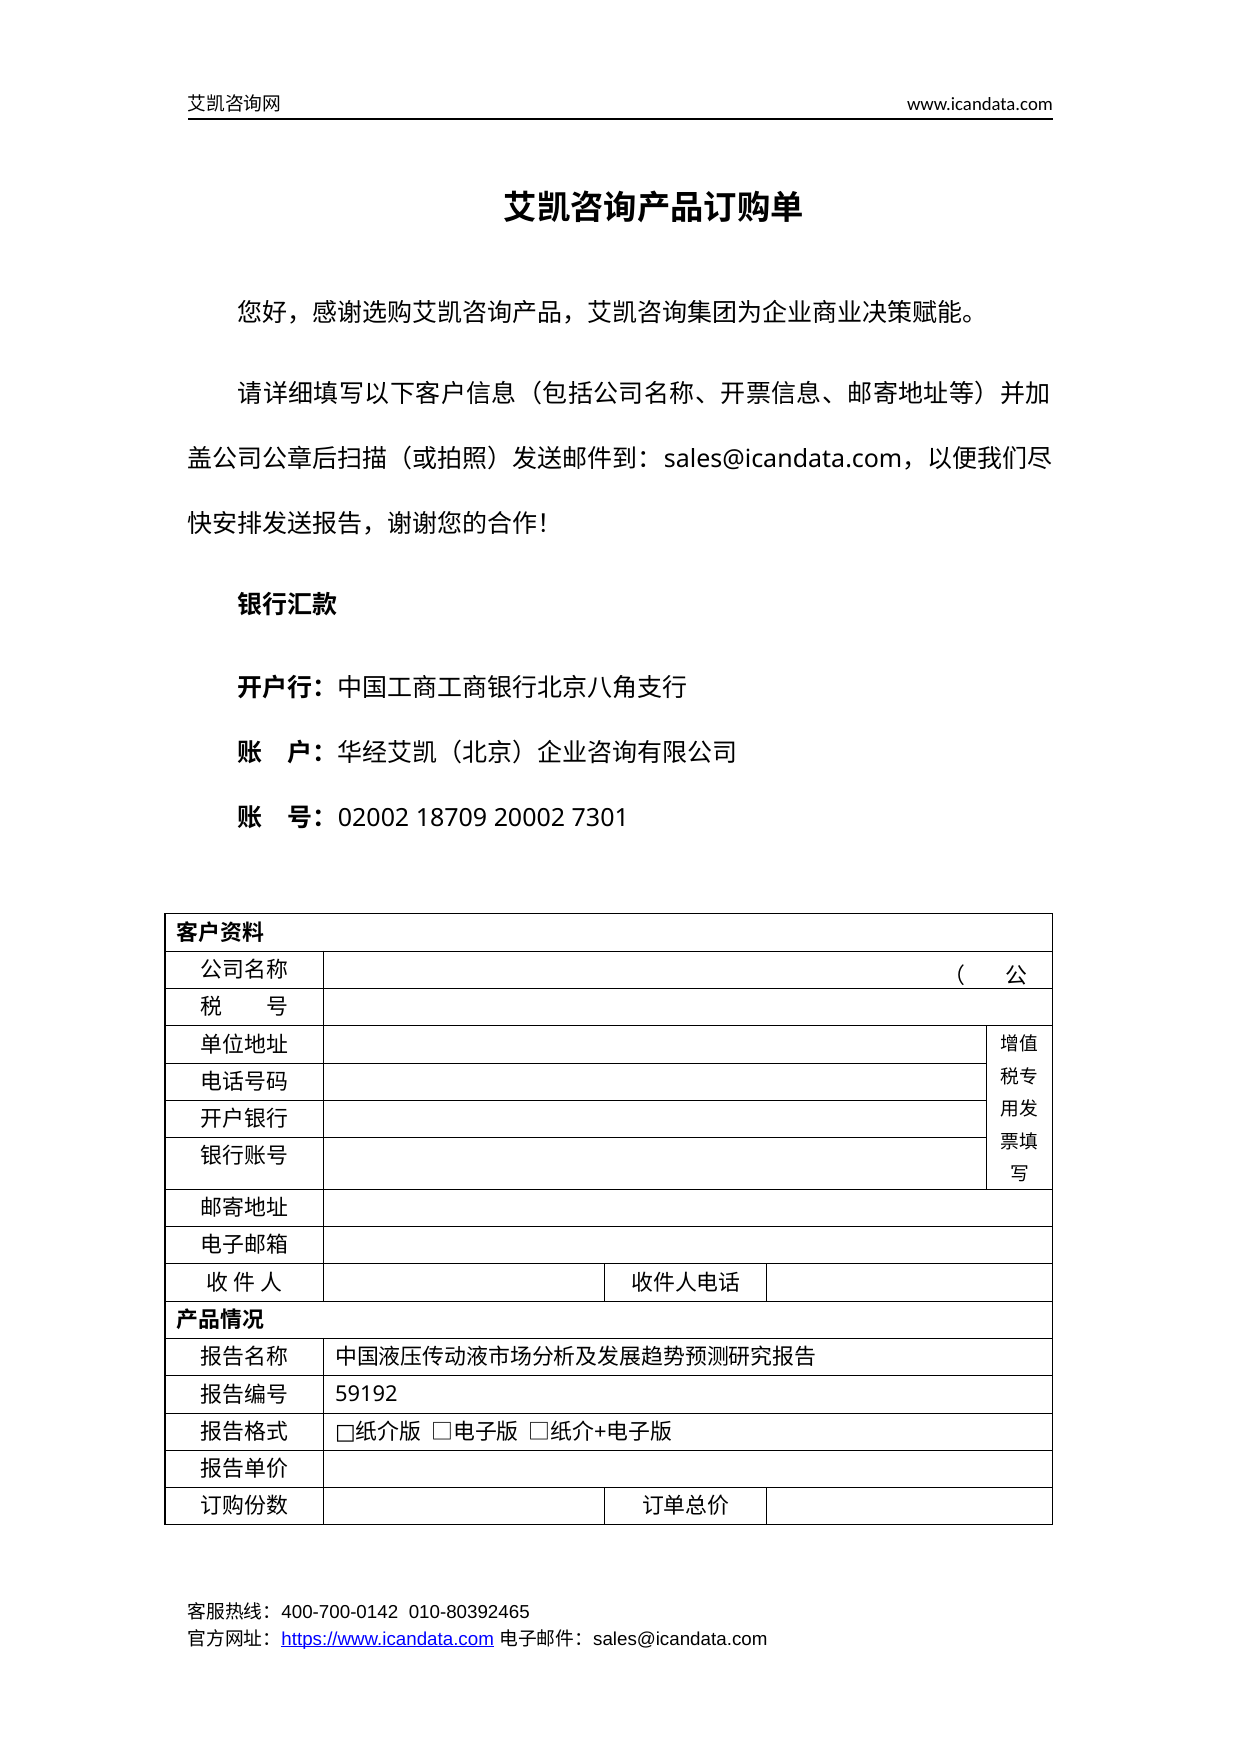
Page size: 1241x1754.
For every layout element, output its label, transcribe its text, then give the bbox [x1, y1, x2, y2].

table_cell [324, 1190, 1052, 1226]
table_cell 单位地址 [166, 1026, 323, 1062]
table_cell [324, 952, 1052, 988]
table_cell 产品情况 [166, 1302, 1052, 1338]
table_cell [324, 1138, 986, 1189]
text 账 户：华经艾凯（北京）企业咨询有限公司 [187, 718, 1053, 783]
table_cell 税 号 [166, 989, 323, 1025]
table_cell □纸介版 □电子版 □纸介+电子版 [324, 1414, 1052, 1450]
table_cell 59192 [324, 1376, 1052, 1412]
table_cell 增值税专用发票填写 [987, 1026, 1052, 1189]
table_cell 报告名称 [166, 1339, 323, 1375]
table_cell [324, 1064, 986, 1100]
table_cell 电话号码 [166, 1064, 323, 1100]
table_cell 开户银行 [166, 1101, 323, 1137]
table_cell [767, 1488, 1052, 1524]
table_cell 报告单价 [166, 1451, 323, 1487]
table_cell [324, 1101, 986, 1137]
table_cell [767, 1264, 1052, 1301]
table_cell [324, 1227, 1052, 1263]
text 开户行：中国工商工商银行北京八角支行 [187, 653, 1053, 718]
text 银行汇款 [187, 570, 1053, 635]
table_cell 订单总价 [605, 1488, 766, 1524]
table_cell [324, 1264, 604, 1301]
text 艾凯咨询产品订购单 [187, 172, 1053, 237]
table_cell 邮寄地址 [166, 1190, 323, 1226]
table_cell 报告编号 [166, 1376, 323, 1412]
table_cell [324, 1026, 986, 1062]
text 请详细填写以下客户信息（包括公司名称、开票信息、邮寄地址等）并加盖公司公章后扫描（或拍照）发送邮件到：sales@icandata.com，以便我们尽快安排发送报告，谢谢您的合作！ [187, 359, 1053, 554]
table_cell [324, 1488, 604, 1524]
table_cell 中国液压传动液市场分析及发展趋势预测研究报告 [324, 1339, 1052, 1375]
table_cell 订购份数 [166, 1488, 323, 1524]
table_cell 收件人电话 [605, 1264, 766, 1301]
table_header 客户资料 [166, 914, 1052, 951]
table_cell 电子邮箱 [166, 1227, 323, 1263]
table_cell 公司名称 [166, 952, 323, 988]
table_cell 收 件 人 [166, 1264, 323, 1301]
text 账 号：02002 18709 20002 7301 [187, 783, 1053, 848]
table_cell 报告格式 [166, 1414, 323, 1450]
text 您好，感谢选购艾凯咨询产品，艾凯咨询集团为企业商业决策赋能。 [187, 278, 1053, 343]
table_cell 银行账号 [166, 1138, 323, 1189]
table_cell [324, 1451, 1052, 1487]
table_cell [324, 989, 1052, 1025]
